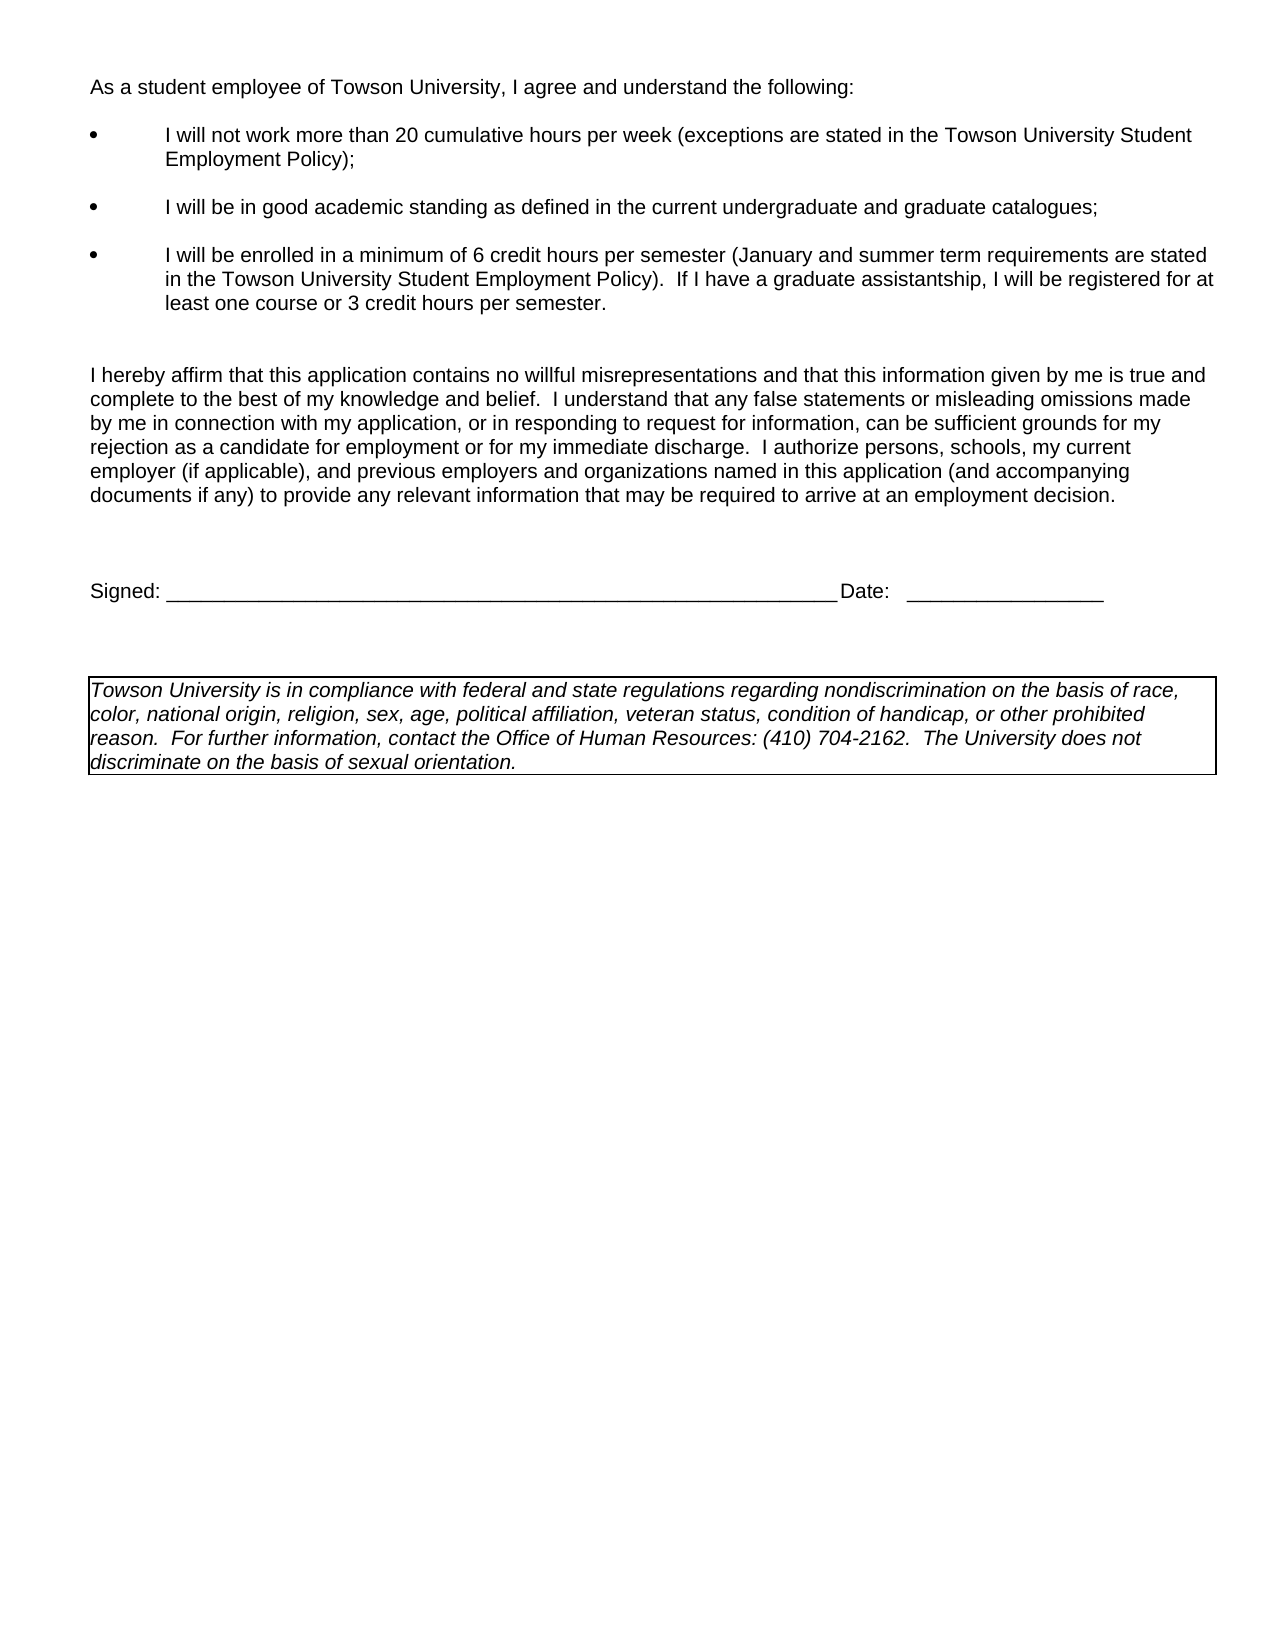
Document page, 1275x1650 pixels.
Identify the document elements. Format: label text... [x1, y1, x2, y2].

list I will be in good academic standing as defined in the current undergraduate and graduate catalogues; [90, 195, 1215, 219]
text Towson University is in compliance with federal and state regulations regarding nondiscrimination on the basis of race, color, national origin, religion, sex, age, political affiliation, veteran status, condition of handicap, or other prohibited reason. For further information, contact the Office of Human Resources: (410) 704-2162. The University does not discriminate on the basis of sexual orientation. [90, 678, 1215, 774]
text I hereby affirm that this application contains no willful misrepresentations and that this information given by me is true and complete to the best of my knowledge and belief. I understand that any false statements or misleading omissions made by me in connection with my application, or in responding to request for information, can be sufficient grounds for my rejection as a candidate for employment or for my immediate discharge. I authorize persons, schools, my current employer (if applicable), and previous employers and organizations named in this application (and accompanying documents if any) to provide any relevant information that may be required to arrive at an employment decision. [90, 363, 1215, 507]
list I will be enrolled in a minimum of 6 credit hours per semester (January and summer term requirements are stated in the Towson University Student Employment Policy). If I have a graduate assistantship, I will be registered for at least one course or 3 credit hours per semester. [90, 243, 1215, 315]
text Signed: __________________________________________________________ Date: _________________ [90, 578, 1215, 602]
text As a student employee of , I agree and understand the following: [90, 75, 1215, 99]
list I will not work more than 20 cumulative hours per week (exceptions are stated in the Towson University Student Employment Policy); [90, 123, 1215, 171]
